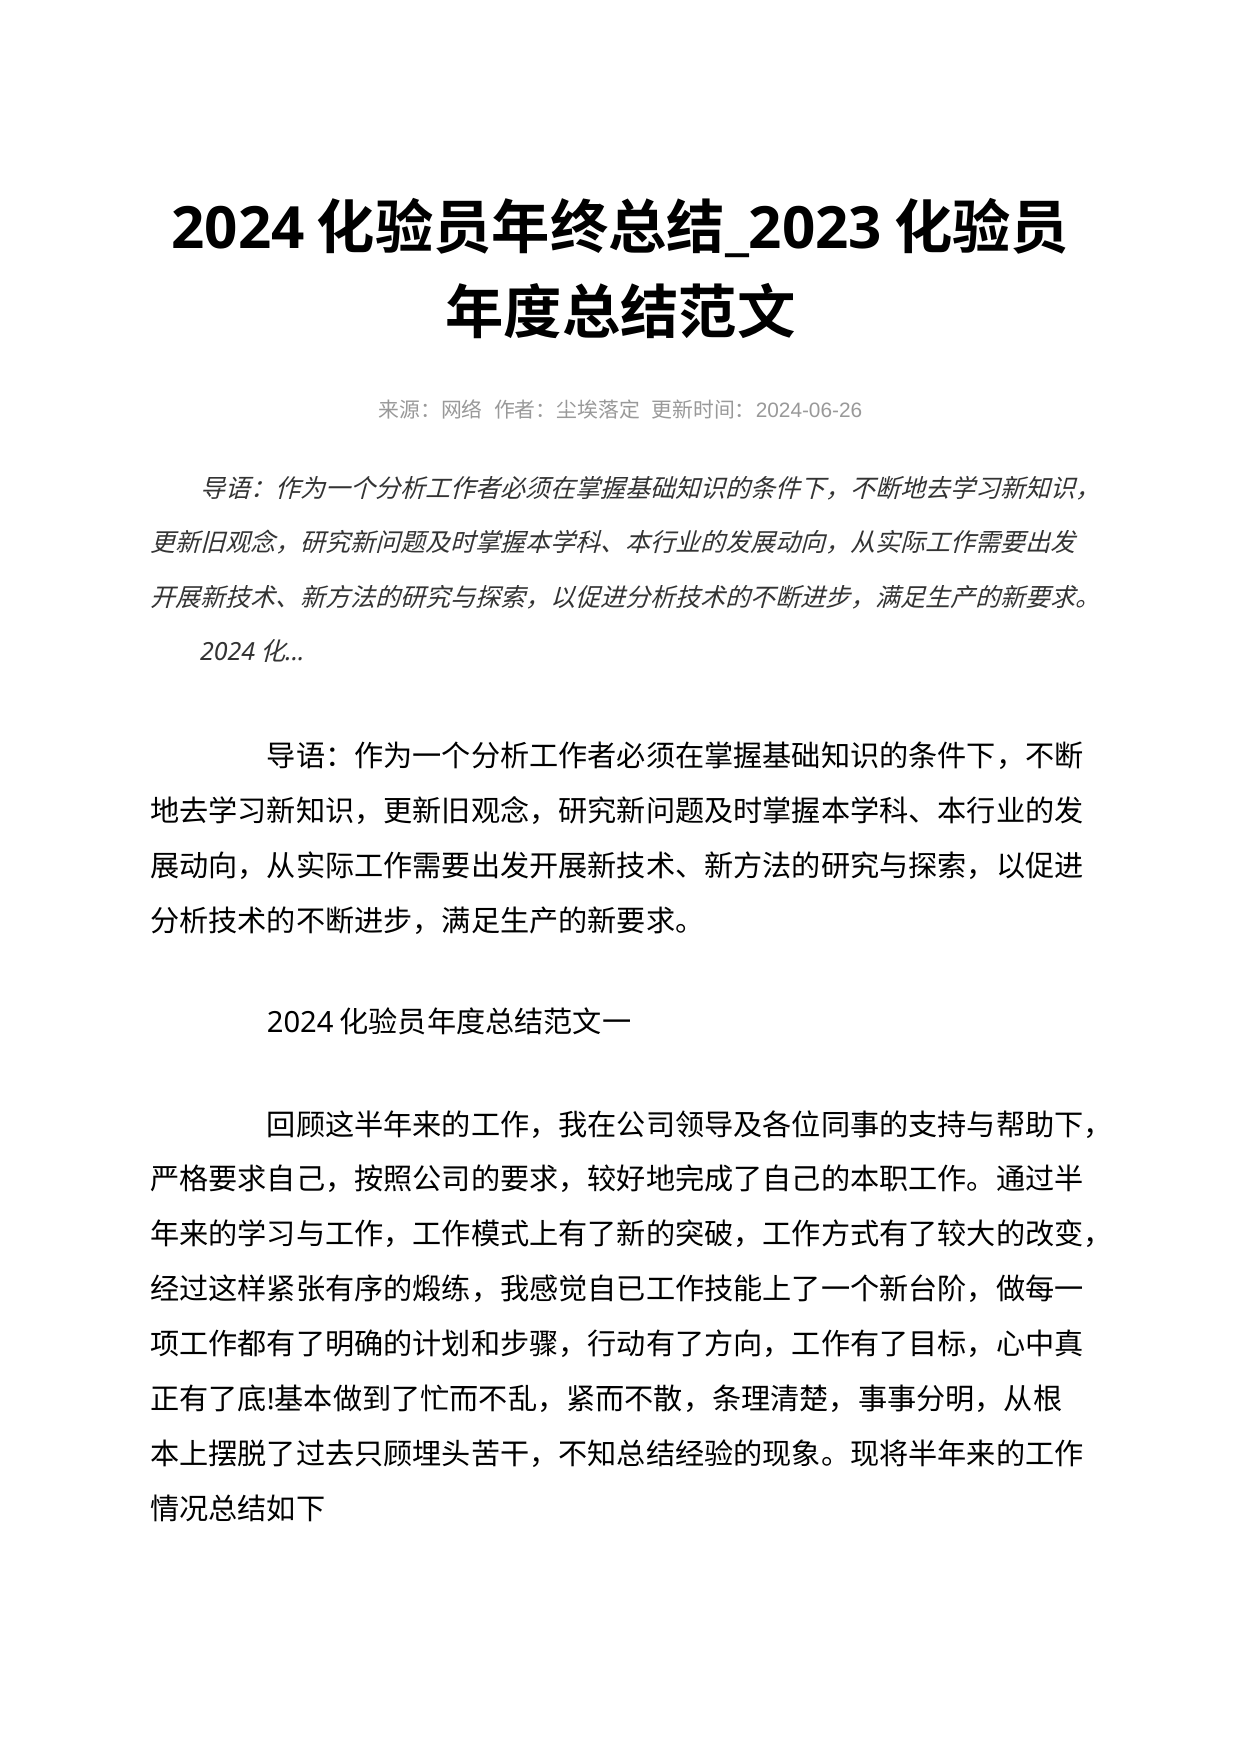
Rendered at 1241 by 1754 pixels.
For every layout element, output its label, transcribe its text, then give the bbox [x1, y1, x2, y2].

text 来源：网络 作者：尘埃落定 更新时间：2024-06-26 [150, 397, 1090, 421]
text 2024化验员年度总结范文一 [150, 999, 1090, 1041]
subtitle 2024化验员年终总结_2023化验员年度总结范文 [150, 181, 1090, 351]
text 回顾这半年来的工作，我在公司领导及各位同事的支持与帮助下，严格要求自己，按照公司的要求，较好地完成了自己的本职工作。通过半年来的学习与工作，工作模式上有了新的突破，工作方式有了较大的改变，经过这样紧张有序的煅练，我感觉自已工作技能上了一个新台阶，做每一项工作都有了明确的计划和步骤，行动有了方向，工作有了目标，心中真正有了底!基本做到了忙而不乱，紧而不散，条理清楚，事事分明，从根本上摆脱了过去只顾埋头苦干，不知总结经验的现象。现将半年来的工作情况总结如下 [150, 1101, 1090, 1528]
text 导语：作为一个分析工作者必须在掌握基础知识的条件下，不断地去学习新知识，更新旧观念，研究新问题及时掌握本学科、本行业的发展动向，从实际工作需要出发开展新技术、新方法的研究与探索，以促进分析技术的不断进步，满足生产的新要求。 [150, 733, 1090, 939]
text 导语：作为一个分析工作者必须在掌握基础知识的条件下，不断地去学习新知识，更新旧观念，研究新问题及时掌握本学科、本行业的发展动向，从实际工作需要出发开展新技术、新方法的研究与探索，以促进分析技术的不断进步，满足生产的新要求。 2024化... [150, 468, 1090, 668]
